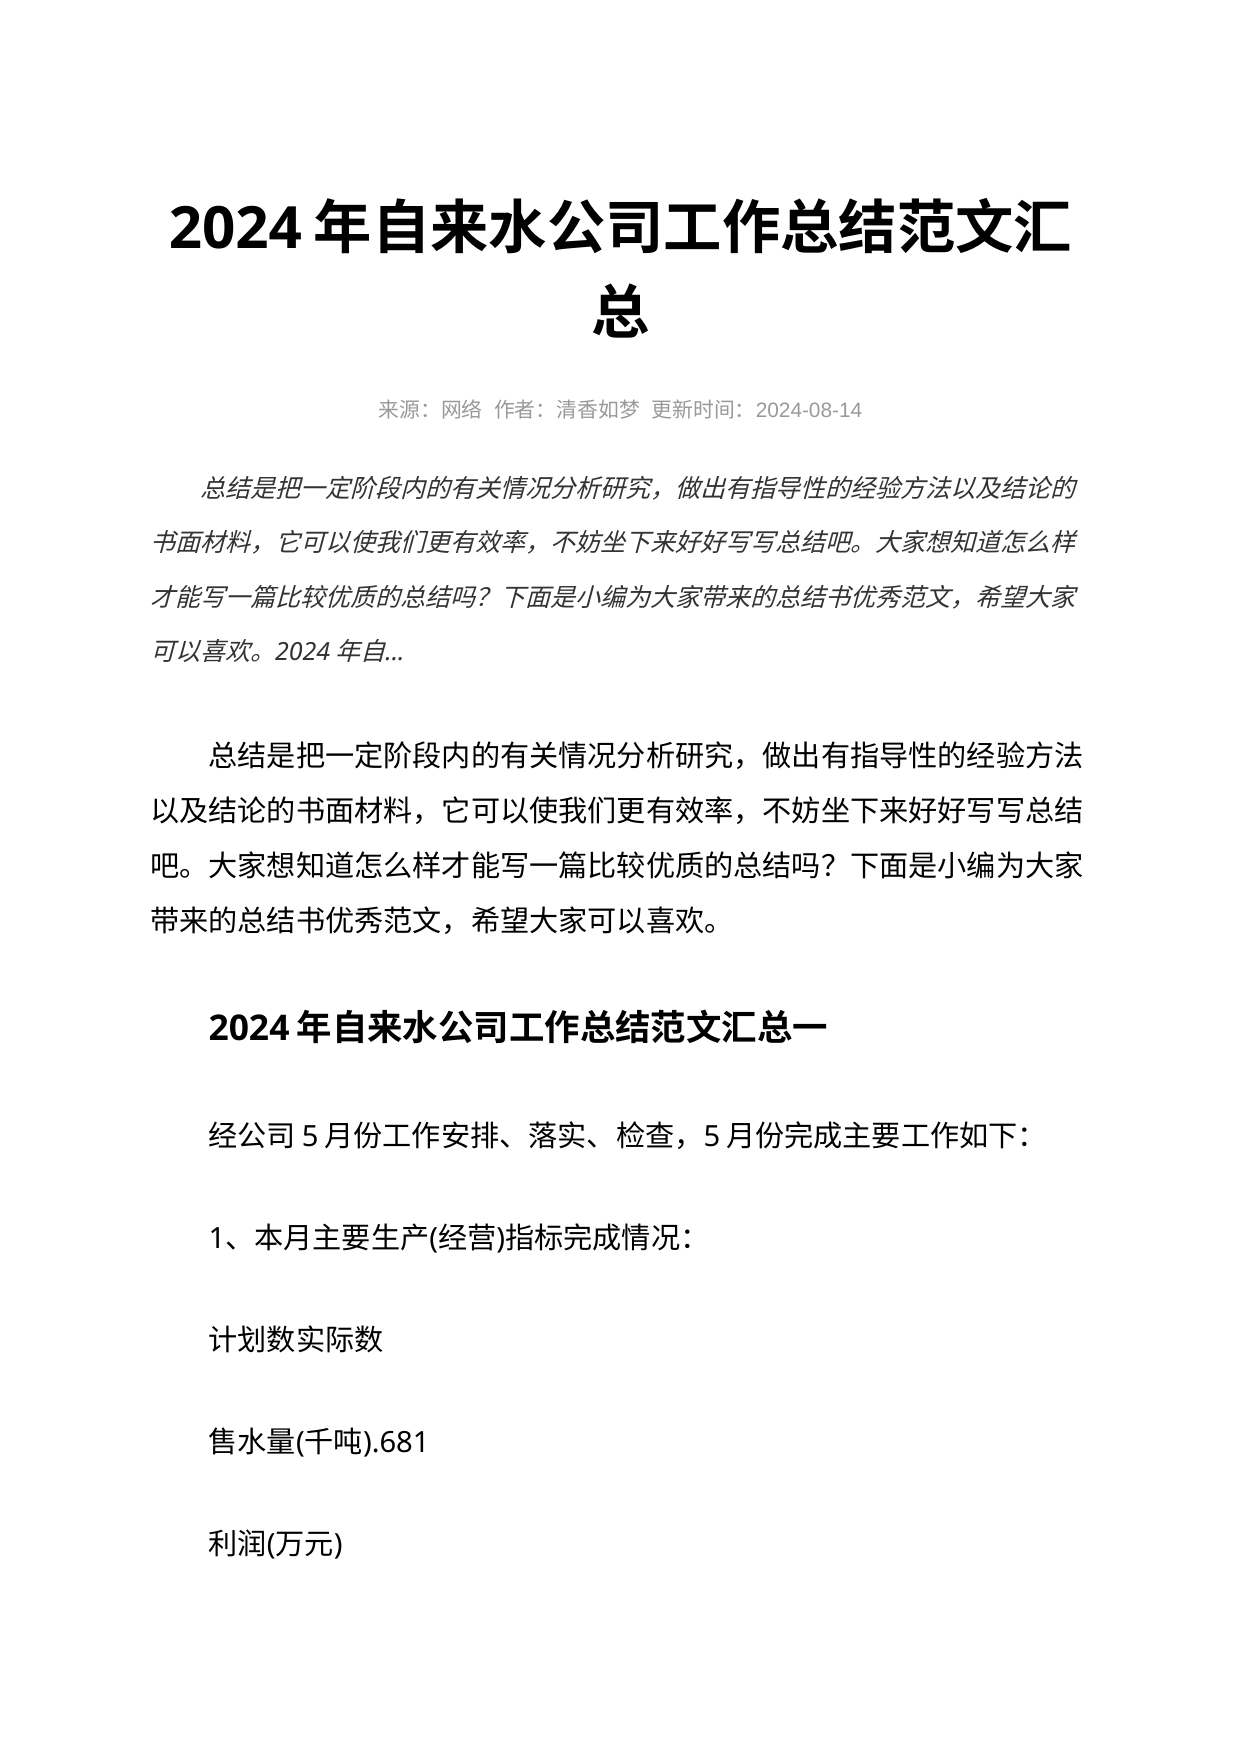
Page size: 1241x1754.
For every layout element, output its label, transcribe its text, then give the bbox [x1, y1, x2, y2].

text 售水量(千吨).681 [150, 1418, 1090, 1461]
text 总结是把一定阶段内的有关情况分析研究，做出有指导性的经验方法以及结论的书面材料，它可以使我们更有效率，不妨坐下来好好写写总结吧。大家想知道怎么样才能写一篇比较优质的总结吗？下面是小编为大家带来的总结书优秀范文，希望大家可以喜欢。2024年自... [150, 468, 1090, 668]
text 2024年自来水公司工作总结范文汇总一 [150, 999, 1090, 1050]
subtitle 2024年自来水公司工作总结范文汇总 [150, 181, 1090, 351]
text 计划数实际数 [150, 1317, 1090, 1359]
text 经公司5月份工作安排、落实、检查，5月份完成主要工作如下： [150, 1113, 1090, 1155]
text 1、本月主要生产(经营)指标完成情况： [150, 1214, 1090, 1257]
text 来源：网络 作者：清香如梦 更新时间：2024-08-14 [150, 397, 1090, 421]
text 利润(万元) [150, 1520, 1090, 1563]
text 总结是把一定阶段内的有关情况分析研究，做出有指导性的经验方法以及结论的书面材料，它可以使我们更有效率，不妨坐下来好好写写总结吧。大家想知道怎么样才能写一篇比较优质的总结吗？下面是小编为大家带来的总结书优秀范文，希望大家可以喜欢。 [150, 733, 1090, 939]
